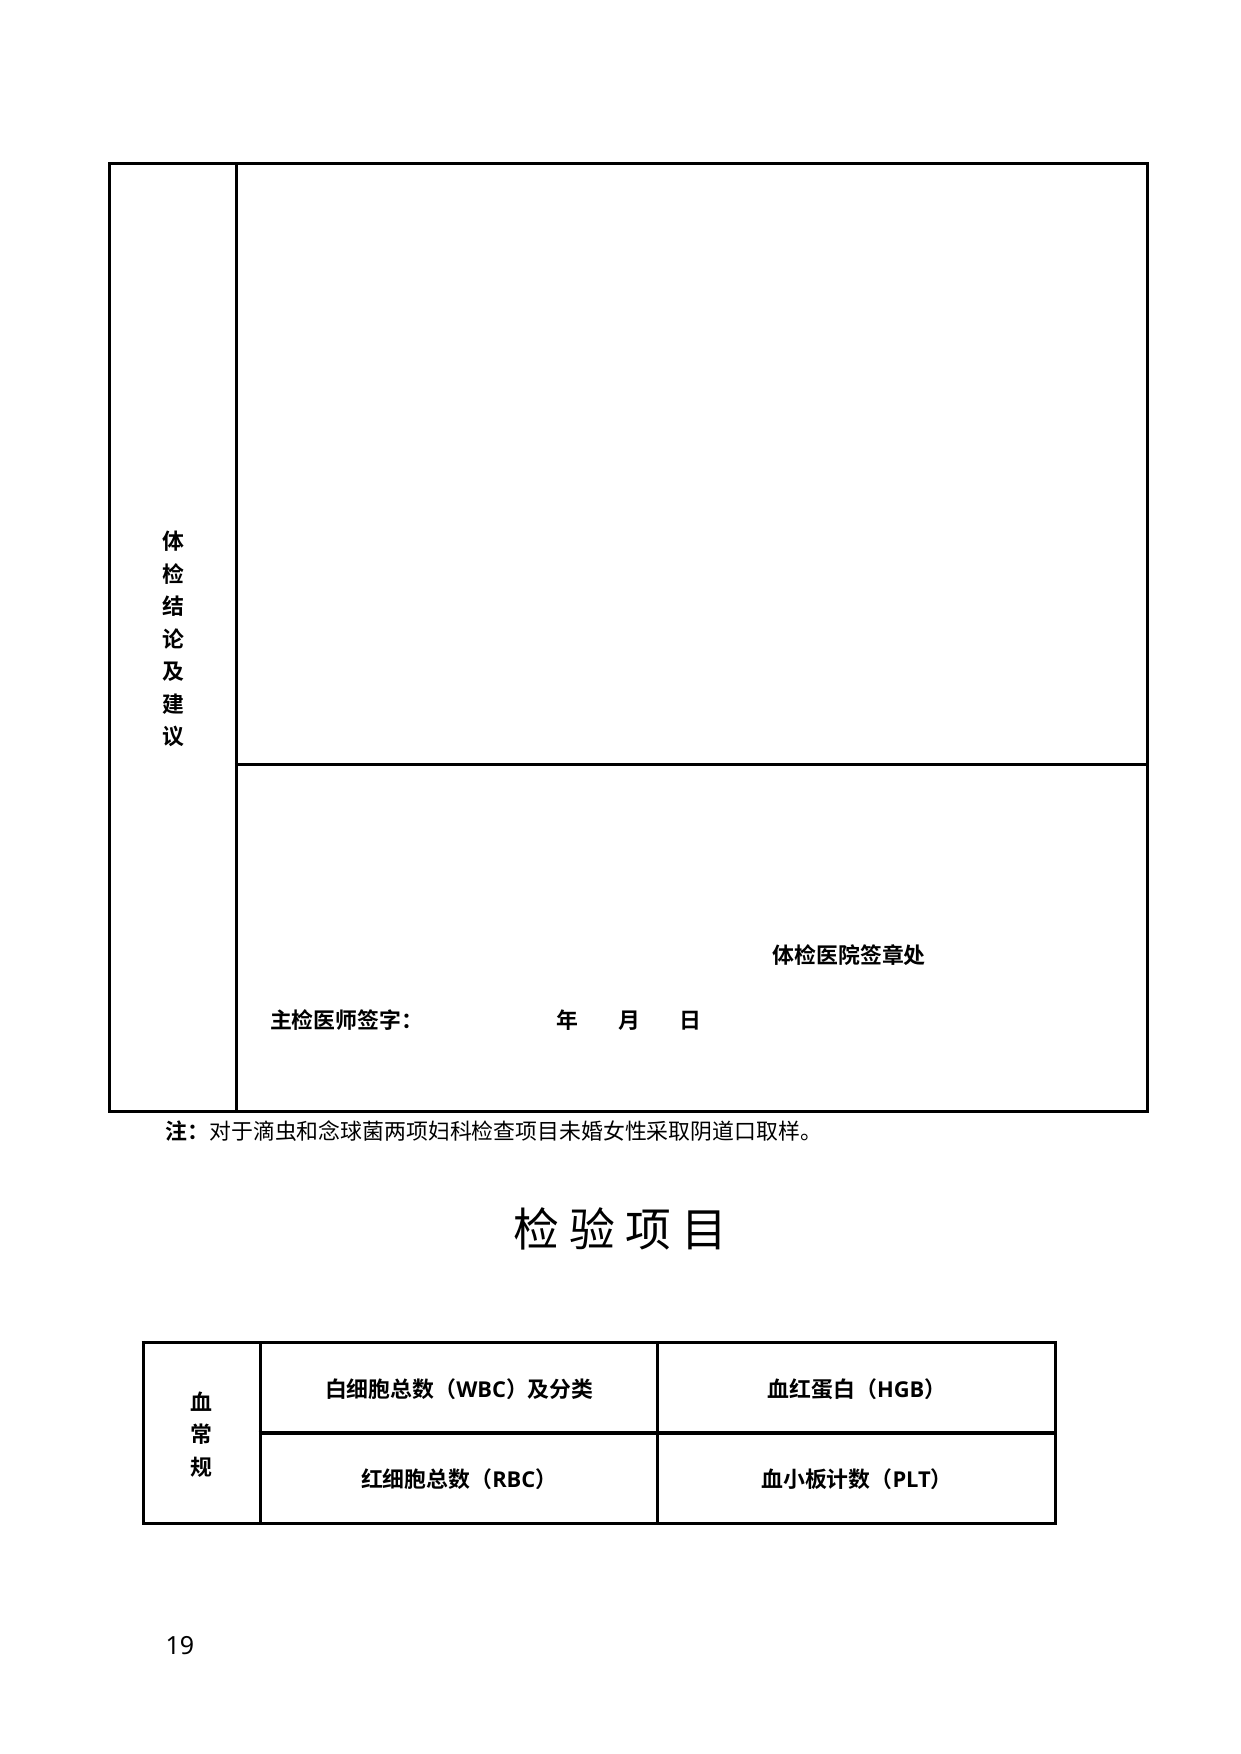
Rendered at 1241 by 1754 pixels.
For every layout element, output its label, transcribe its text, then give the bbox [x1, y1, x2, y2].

text 检 验 项 目 [165, 1178, 1075, 1276]
text 注：对于滴虫和念球菌两项妇科检查项目未婚女性采取阴道口取样。 [165, 1113, 1075, 1146]
table_cell 血小板计数（PLT） [659, 1435, 1054, 1522]
table_header 白细胞总数（WBC）及分类 [262, 1344, 656, 1431]
table_cell [238, 165, 1146, 763]
table_cell 体检医院签章处 主检医师签字： 年 月 日 [238, 766, 1146, 1110]
table_header 血红蛋白（HGB） [659, 1344, 1054, 1431]
table_cell 体 检 结 论 及 建 议 [111, 165, 235, 1110]
table_cell 红细胞总数（RBC） [262, 1435, 656, 1522]
table_header 血 常 规 [145, 1344, 259, 1522]
